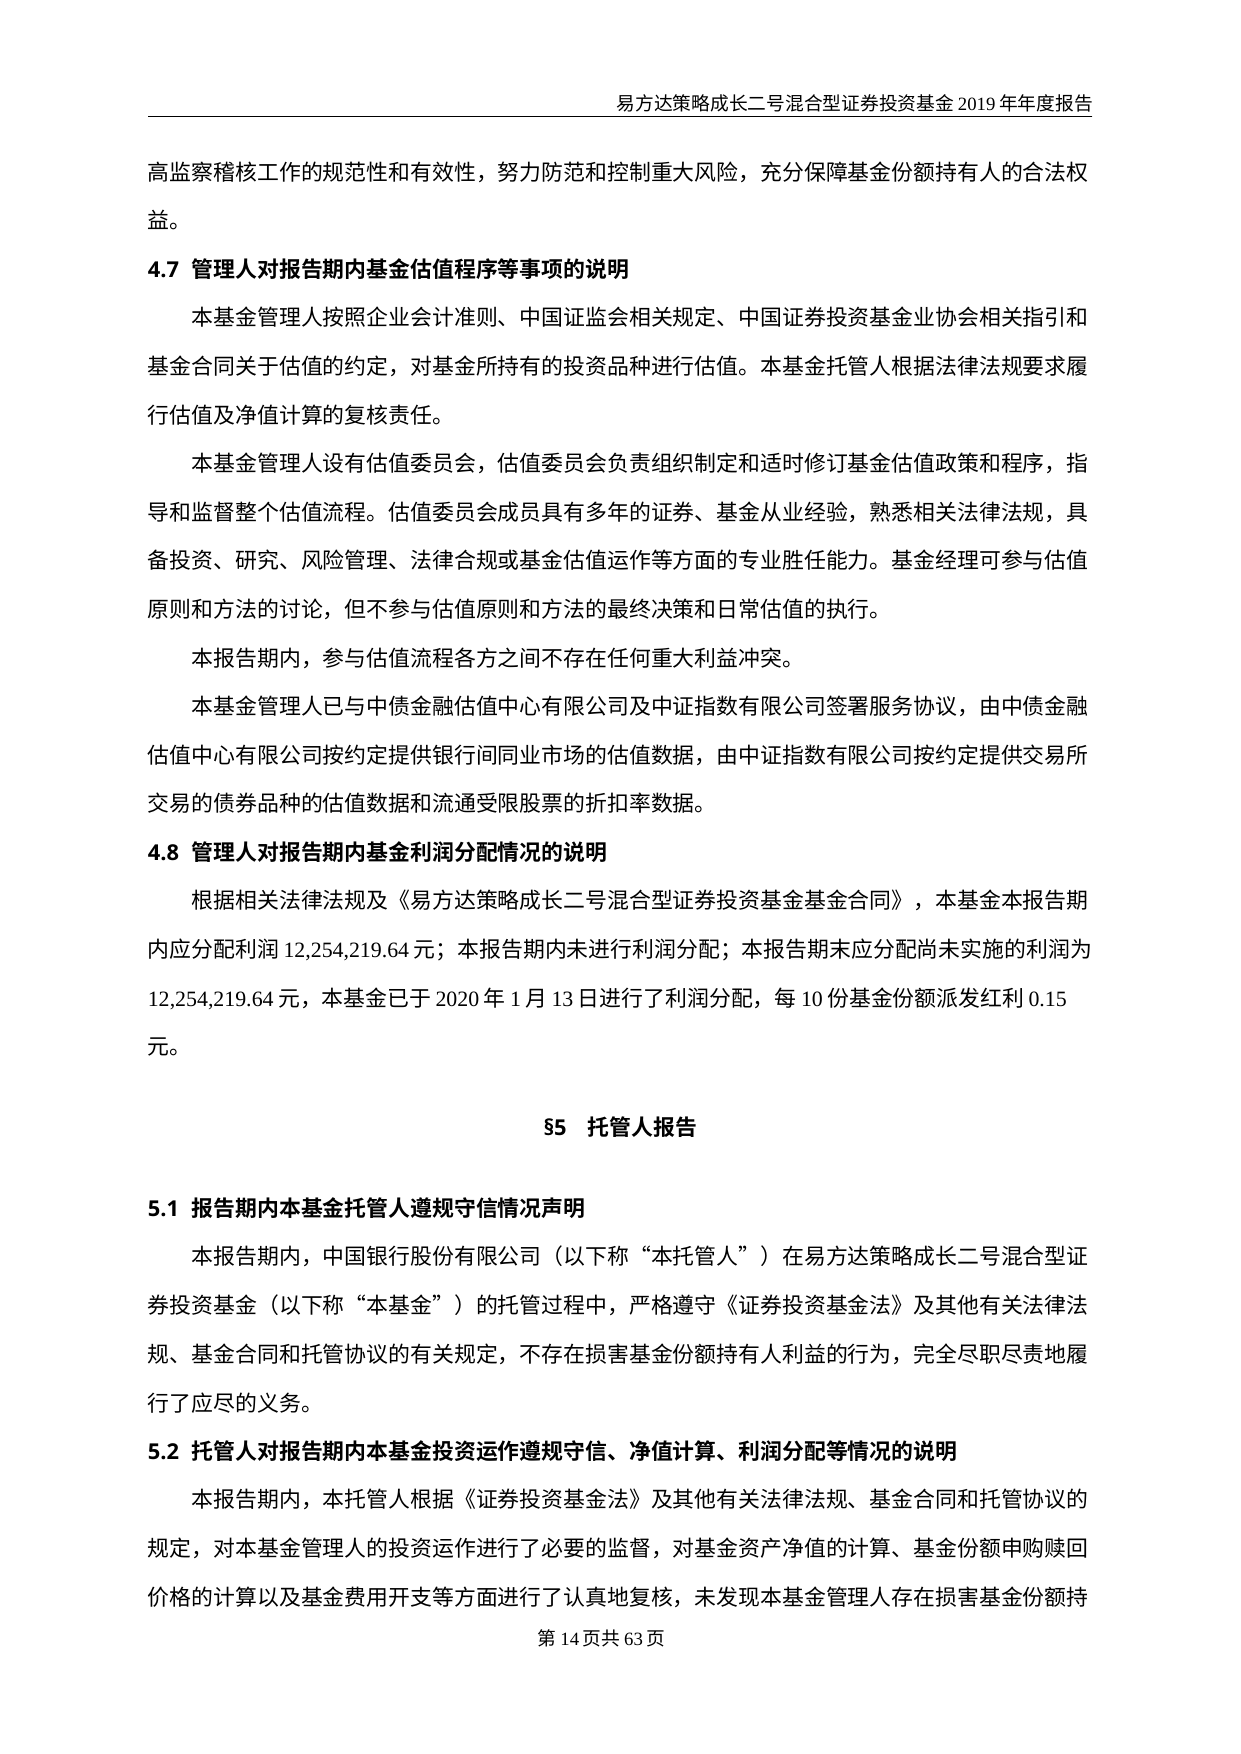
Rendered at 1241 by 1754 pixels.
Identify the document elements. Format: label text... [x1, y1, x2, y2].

text 根据相关法律法规及《易方达策略成长二号混合型证券投资基金基金合同》，本基金本报告期内应分配利润12,254,219.64元；本报告期内未进行利润分配；本报告期末应分配尚未实施的利润为12,254,219.64元，本基金已于2020年1月13日进行了利润分配，每10份基金份额派发红利0.15元。 [148, 883, 1092, 1061]
text 本报告期内，中国银行股份有限公司（以下称“本托管人”）在易方达策略成长二号混合型证券投资基金（以下称“本基金”）的托管过程中，严格遵守《证券投资基金法》及其他有关法律法规、基金合同和托管协议的有关规定，不存在损害基金份额持有人利益的行为，完全尽职尽责地履行了应尽的义务。 [148, 1239, 1092, 1418]
subtitle §5 托管人报告 [148, 1110, 1092, 1142]
text 本报告期内，参与估值流程各方之间不存在任何重大利益冲突。 [148, 640, 1092, 673]
subtitle 5.1 报告期内本基金托管人遵规守信情况声明 [148, 1191, 1092, 1223]
text 本基金管理人已与中债金融估值中心有限公司及中证指数有限公司签署服务协议，由中债金融估值中心有限公司按约定提供银行间同业市场的估值数据，由中证指数有限公司按约定提供交易所交易的债券品种的估值数据和流通受限股票的折扣率数据。 [148, 688, 1092, 818]
subtitle 4.8 管理人对报告期内基金利润分配情况的说明 [148, 834, 1092, 867]
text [148, 1482, 1092, 1612]
text 本基金管理人设有估值委员会，估值委员会负责组织制定和适时修订基金估值政策和程序，指导和监督整个估值流程。估值委员会成员具有多年的证券、基金从业经验，熟悉相关法律法规，具备投资、研究、风险管理、法律合规或基金估值运作等方面的专业胜任能力。基金经理可参与估值原则和方法的讨论，但不参与估值原则和方法的最终决策和日常估值的执行。 [148, 446, 1092, 624]
subtitle 4.7 管理人对报告期内基金估值程序等事项的说明 [148, 251, 1092, 284]
text 本基金管理人按照企业会计准则、中国证监会相关规定、中国证券投资基金业协会相关指引和基金合同关于估值的约定，对基金所持有的投资品种进行估值。本基金托管人根据法律法规要求履行估值及净值计算的复核责任。 [148, 300, 1092, 430]
subtitle 5.2 托管人对报告期内本基金投资运作遵规守信、净值计算、利润分配等情况的说明 [148, 1433, 1092, 1466]
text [148, 154, 1092, 236]
